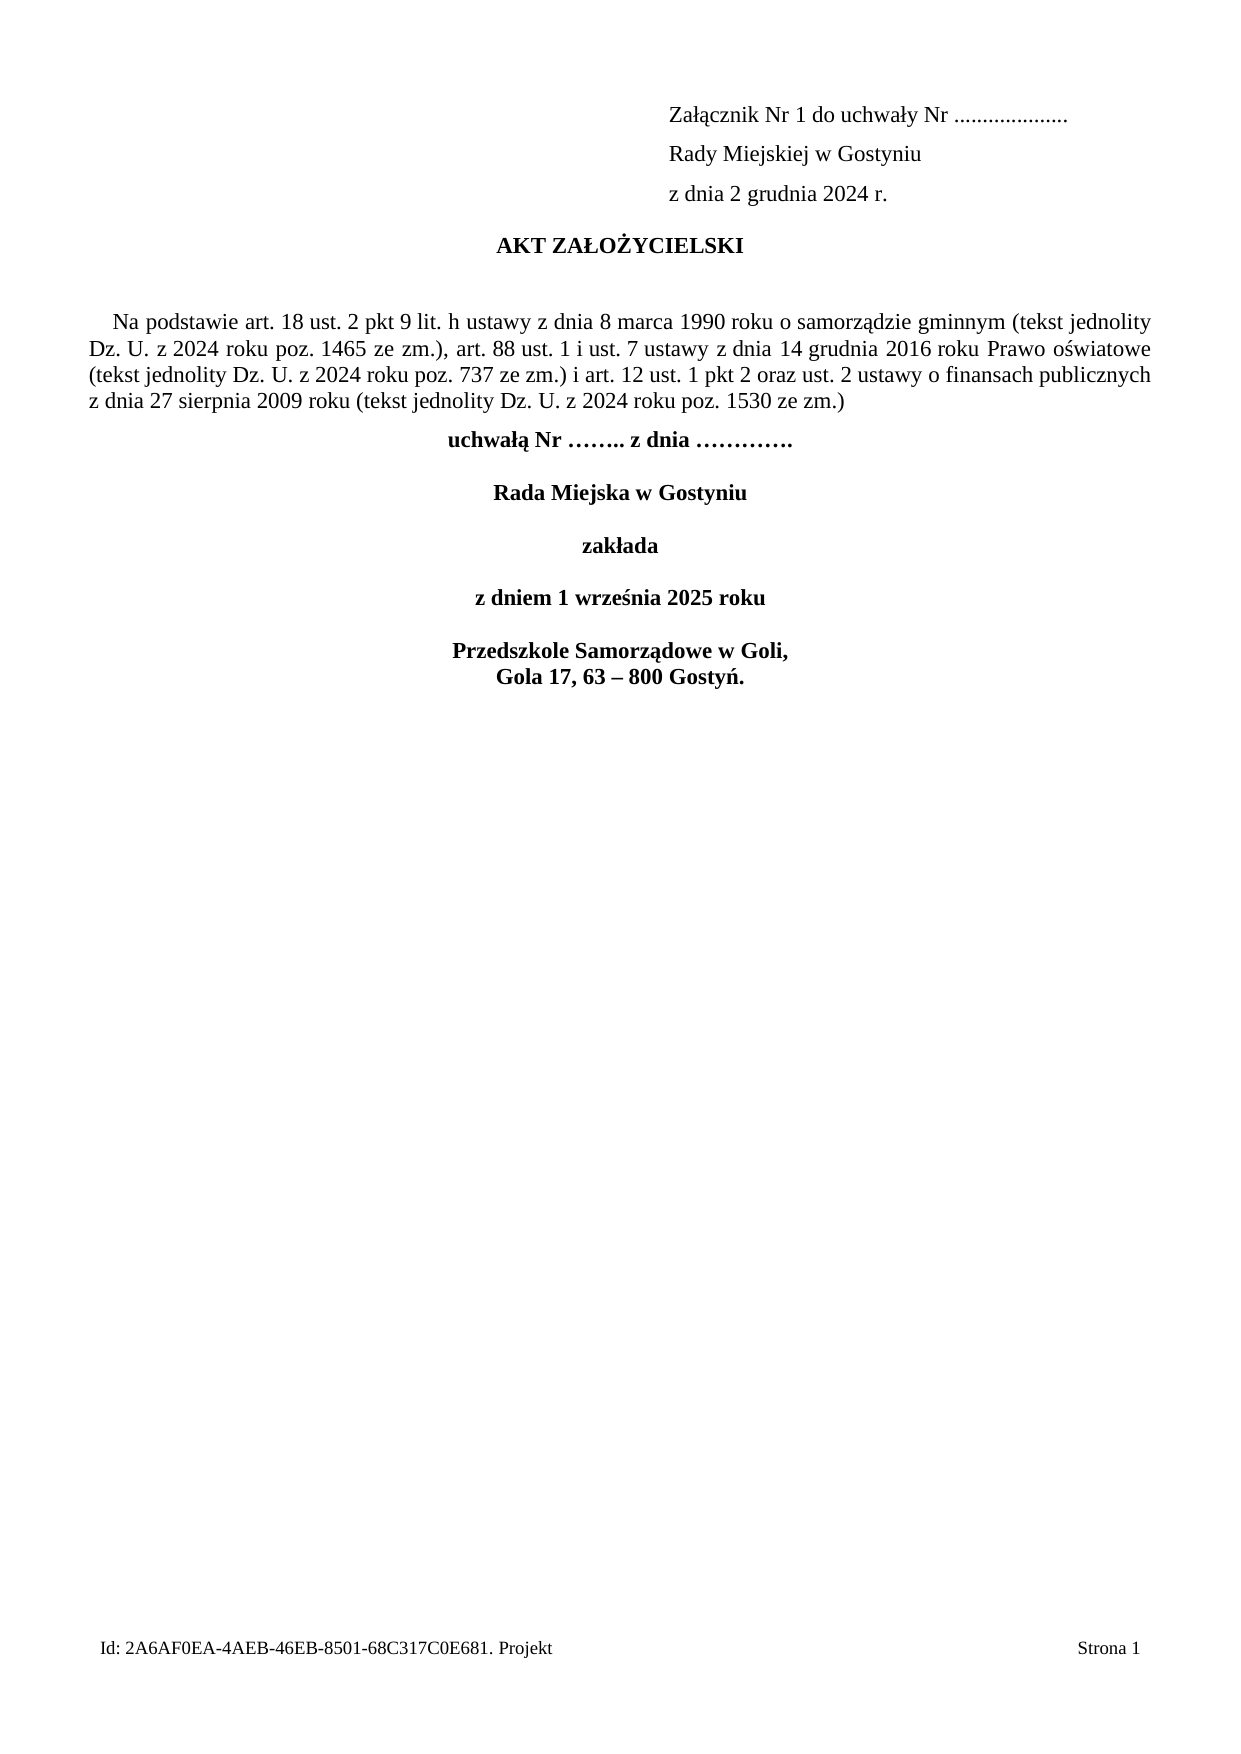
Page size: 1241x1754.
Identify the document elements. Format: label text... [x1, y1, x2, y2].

text AKT ZAŁOŻYCIELSKI [88, 232, 1152, 258]
text uchwałą Nr …….. z dnia …………. Rada Miejska w Gostyniu zakłada z dniem 1 września 2025 roku Przedszkole Samorządowe w Goli, Gola 17, 63 – 800 Gostyń. [88, 426, 1152, 690]
text Załącznik Nr 1 do uchwały Nr .................... Rady Miejskiej w Gostyniu z dnia 2 grudnia 2024 r. [669, 101, 1152, 206]
text Na podstawie art. 18 ust. 2 pkt 9 lit. h ustawy z dnia 8 marca 1990 roku o samorządzie gminnym (tekst jednolity Dz. U. z 2024 roku poz. 1465 ze zm.), art. 88 ust. 1 i ust. 7 ustawy z dnia 14 grudnia 2016 roku Prawo oświatowe (tekst jednolity Dz. U. z 2024 roku poz. 737 ze zm.) i art. 12 ust. 1 pkt 2 oraz ust. 2 ustawy o finansach publicznych z dnia 27 sierpnia 2009 roku (tekst jednolity Dz. U. z 2024 roku poz. 1530 ze zm.) [88, 308, 1152, 414]
